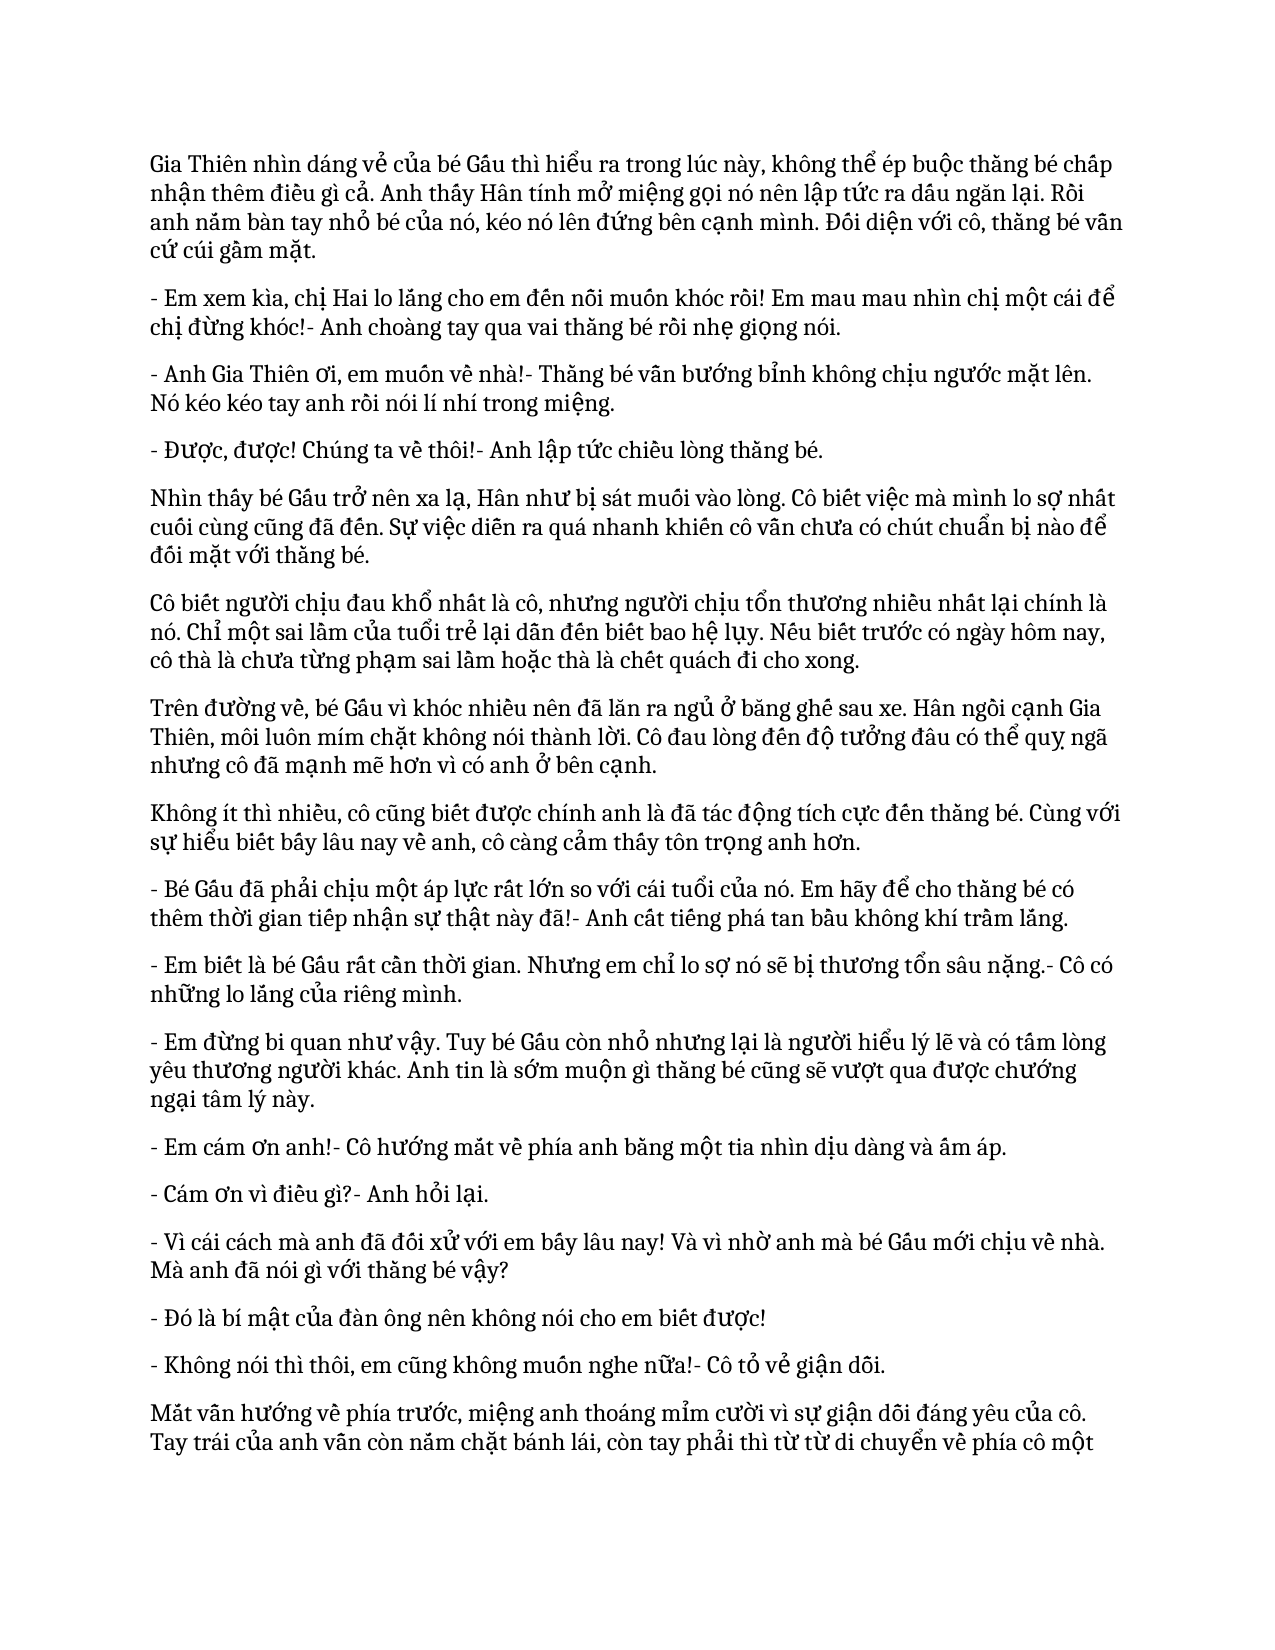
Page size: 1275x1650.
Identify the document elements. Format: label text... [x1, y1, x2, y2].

text Không ít thì nhiều, cô cũng biết được chính anh là đã tác động tích cực đến thằng bé. Cùng với sự hiểu biết bấy lâu nay về anh, cô càng cảm thấy tôn trọng anh hơn. [150, 799, 1125, 856]
text - Em đừng bi quan như vậy. Tuy bé Gấu còn nhỏ nhưng lại là người hiểu lý lẽ và có tấm lòng yêu thương người khác. Anh tin là sớm muộn gì thằng bé cũng sẽ vượt qua được chướng ngại tâm lý này. [150, 1027, 1125, 1114]
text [150, 1399, 1125, 1456]
text - Cám ơn vì điều gì?- Anh hỏi lại. [150, 1180, 1125, 1209]
text - Bé Gấu đã phải chịu một áp lực rất lớn so với cái tuổi của nó. Em hãy để cho thằng bé có thêm thời gian tiếp nhận sự thật này đã!- Anh cất tiếng phá tan bầu không khí trầm lắng. [150, 875, 1125, 932]
text - Em biết là bé Gấu rất cần thời gian. Nhưng em chỉ lo sợ nó sẽ bị thương tổn sâu nặng.- Cô có những lo lắng của riêng mình. [150, 951, 1125, 1009]
text - Được, được! Chúng ta về thôi!- Anh lập tức chiều lòng thằng bé. [150, 436, 1125, 465]
text - Em xem kìa, chị Hai lo lắng cho em đến nỗi muốn khóc rồi! Em mau mau nhìn chị một cái để chị đừng khóc!- Anh choàng tay qua vai thằng bé rồi nhẹ giọng nói. [150, 284, 1125, 341]
text Gia Thiên nhìn dáng vẻ của bé Gấu thì hiểu ra trong lúc này, không thể ép buộc thằng bé chấp nhận thêm điều gì cả. Anh thấy Hân tính mở miệng gọi nó nên lập tức ra dấu ngăn lại. Rồi anh nắm bàn tay nhỏ bé của nó, kéo nó lên đứng bên cạnh mình. Đối diện với cô, thằng bé vẫn cứ cúi gầm mặt. [150, 150, 1125, 265]
text Trên đường về, bé Gấu vì khóc nhiều nên đã lăn ra ngủ ở băng ghế sau xe. Hân ngồi cạnh Gia Thiên, môi luôn mím chặt không nói thành lời. Cô đau lòng đến độ tưởng đâu có thể quỵ ngã nhưng cô đã mạnh mẽ hơn vì có anh ở bên cạnh. [150, 694, 1125, 780]
text - Em cám ơn anh!- Cô hướng mắt về phía anh bằng một tia nhìn dịu dàng và ấm áp. [150, 1132, 1125, 1161]
text Cô biết người chịu đau khổ nhất là cô, nhưng người chịu tổn thương nhiều nhất lại chính là nó. Chỉ một sai lầm của tuổi trẻ lại dẫn đến biết bao hệ lụy. Nếu biết trước có ngày hôm nay, cô thà là chưa từng phạm sai lầm hoặc thà là chết quách đi cho xong. [150, 589, 1125, 675]
text - Không nói thì thôi, em cũng không muốn nghe nữa!- Cô tỏ vẻ giận dỗi. [150, 1351, 1125, 1380]
text - Vì cái cách mà anh đã đối xử với em bấy lâu nay! Và vì nhờ anh mà bé Gấu mới chịu về nhà. Mà anh đã nói gì với thằng bé vậy? [150, 1227, 1125, 1285]
text Nhìn thấy bé Gấu trở nên xa lạ, Hân như bị sát muối vào lòng. Cô biết việc mà mình lo sợ nhất cuối cùng cũng đã đến. Sự việc diễn ra quá nhanh khiến cô vẫn chưa có chút chuẩn bị nào để đối mặt với thằng bé. [150, 484, 1125, 570]
text - Đó là bí mật của đàn ông nên không nói cho em biết được! [150, 1304, 1125, 1332]
text - Anh Gia Thiên ơi, em muốn về nhà!- Thằng bé vẫn bướng bỉnh không chịu ngước mặt lên. Nó kéo kéo tay anh rồi nói lí nhí trong miệng. [150, 360, 1125, 417]
